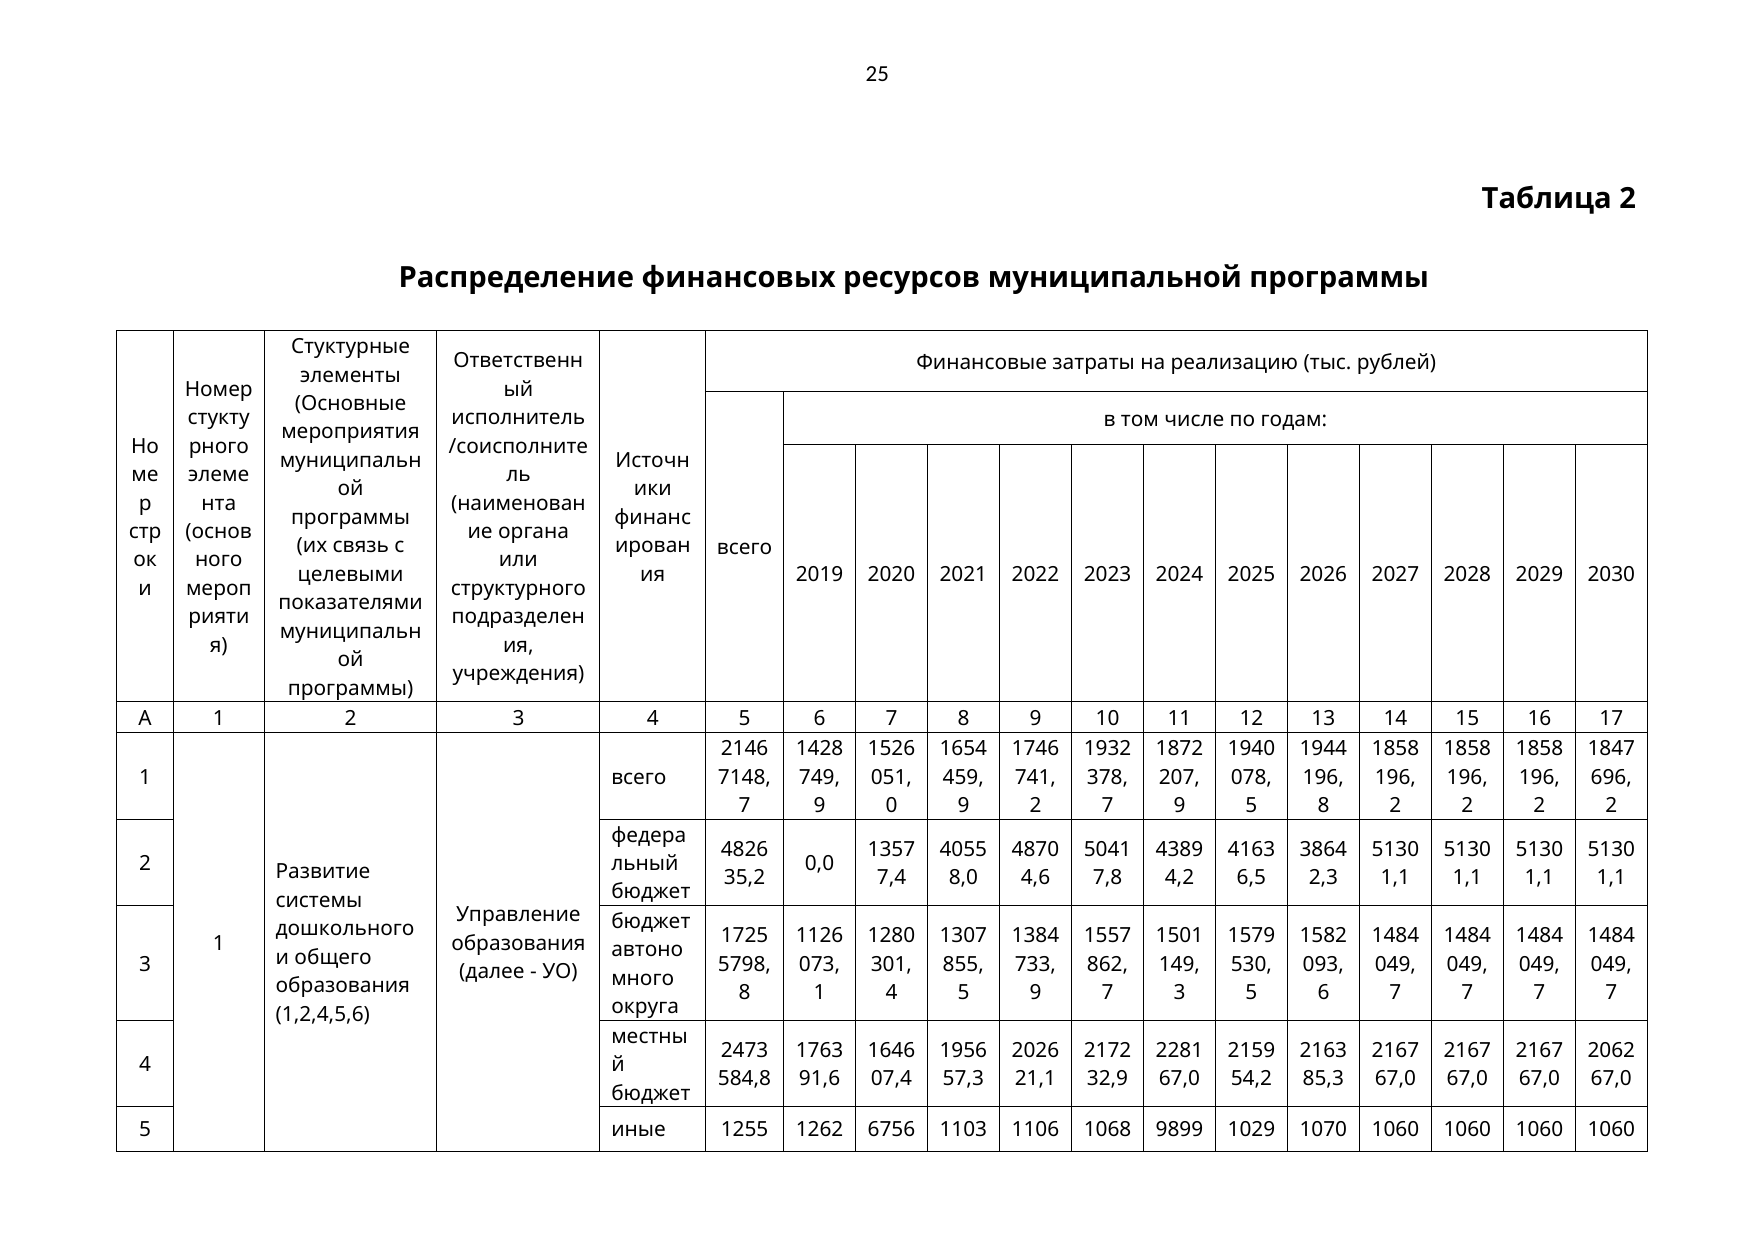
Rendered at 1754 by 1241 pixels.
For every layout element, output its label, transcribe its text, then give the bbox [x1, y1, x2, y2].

table_cell 51301,1 [1504, 820, 1575, 905]
table_cell 107075,6 [1288, 1107, 1359, 1151]
table_cell 216767,0 [1360, 1021, 1431, 1106]
table_cell 2028 [1432, 445, 1503, 701]
table_cell 1746741,2 [1000, 733, 1071, 819]
table_cell 1940078,5 [1216, 733, 1287, 819]
table_cell 202621,1 [1000, 1021, 1071, 1106]
table_cell Управление образования (далее - УО) [437, 733, 599, 1151]
table_cell 106078,4 [1432, 1107, 1503, 1151]
table_cell 38642,3 [1288, 820, 1359, 905]
table_cell 17 [1576, 702, 1647, 732]
table_cell 1847696,2 [1576, 733, 1647, 819]
table_header Номер строки [117, 331, 173, 701]
table_cell 195657,3 [928, 1021, 999, 1106]
table_cell 40558,0 [928, 820, 999, 905]
table_cell 1872207,9 [1144, 733, 1215, 819]
text Таблица 2 [118, 177, 1636, 217]
table_cell 176391,6 [784, 1021, 855, 1106]
table_cell 9 [1000, 702, 1071, 732]
table_cell 110681,6 [1000, 1107, 1071, 1151]
table_cell 48704,6 [1000, 820, 1071, 905]
table_cell 1484049,7 [1504, 906, 1575, 1020]
table_cell 106078,4 [1576, 1107, 1647, 1151]
table_cell 8 [928, 702, 999, 732]
table_cell 11 [1144, 702, 1215, 732]
table_cell 126285,2 [784, 1107, 855, 1151]
table_cell 1858196,2 [1360, 733, 1431, 819]
table_cell 0,0 [784, 820, 855, 905]
table_cell 482635,2 [706, 820, 783, 905]
table_cell 41636,5 [1216, 820, 1287, 905]
table_cell 1484049,7 [1360, 906, 1431, 1020]
table_cell 216385,3 [1288, 1021, 1359, 1106]
table_cell местный бюджет [600, 1021, 705, 1106]
table_cell 217232,9 [1072, 1021, 1143, 1106]
table_cell 1501149,3 [1144, 906, 1215, 1020]
table_cell 3 [437, 702, 599, 732]
table_header Ответственный исполнитель/соисполнитель (наименование органа или структурного подразделения, учреждения) [437, 331, 599, 701]
table_cell 13577,4 [856, 820, 927, 905]
table_cell 14 [1360, 702, 1431, 732]
table_cell 5 [117, 1107, 173, 1151]
table_cell 102957,3 [1216, 1107, 1287, 1151]
table_cell 5 [706, 702, 783, 732]
table_cell 2023 [1072, 445, 1143, 701]
table_cell 2022 [1000, 445, 1071, 701]
table_cell в том числе по годам: [784, 392, 1647, 444]
table_cell 2019 [784, 445, 855, 701]
table_cell 106078,4 [1360, 1107, 1431, 1151]
table_cell 16 [1504, 702, 1575, 732]
table_cell 1654459,9 [928, 733, 999, 819]
table_cell 12 [1216, 702, 1287, 732]
table_cell 3 [117, 906, 173, 1020]
table_header Источники финансирования [600, 331, 705, 701]
table_cell 1582093,6 [1288, 906, 1359, 1020]
table_cell 51301,1 [1432, 820, 1503, 905]
table_cell 1557862,7 [1072, 906, 1143, 1020]
table_cell 2024 [1144, 445, 1215, 701]
table_cell 1280301,4 [856, 906, 927, 1020]
table_cell 215954,2 [1216, 1021, 1287, 1106]
table_cell 6 [784, 702, 855, 732]
table_header Стуктурные элементы (Основные мероприятия муниципальной программы (их связь с целевыми показателями муниципальной программы) [265, 331, 436, 701]
table_cell 228167,0 [1144, 1021, 1215, 1106]
table_cell 98997,4 [1144, 1107, 1215, 1151]
table_cell А [117, 702, 173, 732]
table_cell 106078,4 [1504, 1107, 1575, 1151]
table_cell 164607,4 [856, 1021, 927, 1106]
table_cell 67564,8 [856, 1107, 927, 1151]
table_cell 216767,0 [1504, 1021, 1575, 1106]
table_cell 1579530,5 [1216, 906, 1287, 1020]
table_cell всего [600, 733, 705, 819]
table_cell 4 [600, 702, 705, 732]
table_cell 1858196,2 [1432, 733, 1503, 819]
table_cell 2029 [1504, 445, 1575, 701]
table_cell 17255798,8 [706, 906, 783, 1020]
table_cell 1255129,9 [706, 1107, 783, 1151]
table_cell 15 [1432, 702, 1503, 732]
table_cell 1307855,5 [928, 906, 999, 1020]
table_cell 1428749,9 [784, 733, 855, 819]
table_cell 50417,8 [1072, 820, 1143, 905]
table_cell 110389,1 [928, 1107, 999, 1151]
table_cell 2 [117, 820, 173, 905]
table_header Финансовые затраты на реализацию (тыс. рублей) [706, 331, 1647, 391]
table_cell 7 [856, 702, 927, 732]
table_cell 1858196,2 [1504, 733, 1575, 819]
table_cell 43894,2 [1144, 820, 1215, 905]
table_cell 2030 [1576, 445, 1647, 701]
table_cell 13 [1288, 702, 1359, 732]
table_cell 51301,1 [1360, 820, 1431, 905]
table_cell федеральный бюджет [600, 820, 705, 905]
table_header Номер стуктурного элемента (основного мероприятия) [174, 331, 264, 701]
table_cell бюджет автономного округа [600, 906, 705, 1020]
text Распределение финансовых ресурсов муниципальной программы [118, 257, 1636, 296]
table_cell Развитие системы дошкольного и общего образования (1,2,4,5,6) [265, 733, 436, 1151]
table_cell 106865,3 [1072, 1107, 1143, 1151]
table_cell 1 [174, 702, 264, 732]
table_cell 216767,0 [1432, 1021, 1503, 1106]
table_cell 2027 [1360, 445, 1431, 701]
table_cell 1384733,9 [1000, 906, 1071, 1020]
table_cell иные источники финансирования [600, 1107, 705, 1151]
table_cell 1126073,1 [784, 906, 855, 1020]
table_cell 4 [117, 1021, 173, 1106]
table_cell всего [706, 392, 783, 701]
table_cell 206267,0 [1576, 1021, 1647, 1106]
table_cell 2026 [1288, 445, 1359, 701]
table_cell 2 [265, 702, 436, 732]
table_cell 10 [1072, 702, 1143, 732]
table_cell 21467148,7 [706, 733, 783, 819]
table_cell 51301,1 [1576, 820, 1647, 905]
table_cell 1484049,7 [1432, 906, 1503, 1020]
table_cell 1944196,8 [1288, 733, 1359, 819]
table_cell 1 [117, 733, 173, 819]
table_cell 2020 [856, 445, 927, 701]
table_cell 2473584,8 [706, 1021, 783, 1106]
table_cell 1526051,0 [856, 733, 927, 819]
table_cell 1484049,7 [1576, 906, 1647, 1020]
table_cell 1 [174, 733, 264, 1151]
table_cell 1932378,7 [1072, 733, 1143, 819]
table_cell 2021 [928, 445, 999, 701]
table_cell 2025 [1216, 445, 1287, 701]
